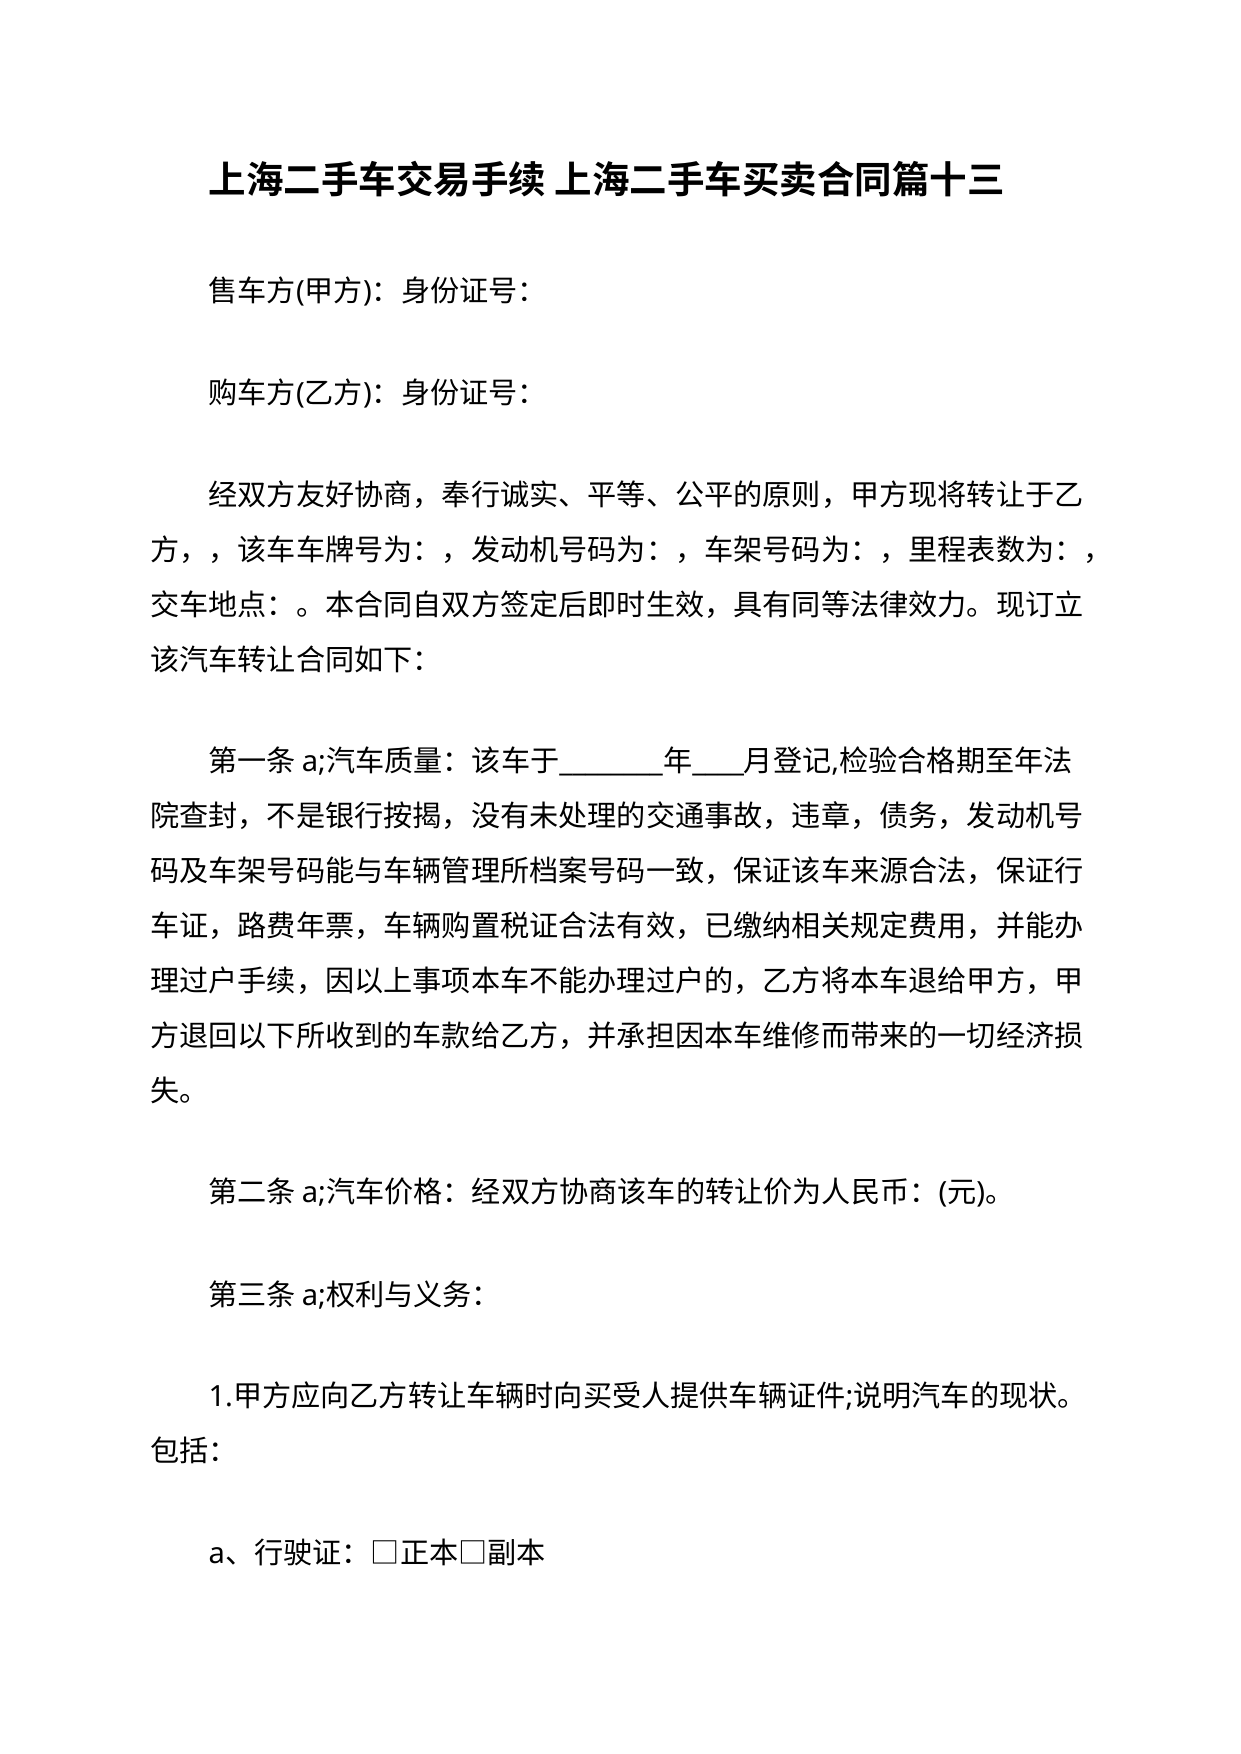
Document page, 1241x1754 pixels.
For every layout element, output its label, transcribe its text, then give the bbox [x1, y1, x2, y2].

text 第三条a;权利与义务： [150, 1271, 1090, 1313]
text 购车方(乙方)：身份证号： [150, 369, 1090, 412]
text 1.甲方应向乙方转让车辆时向买受人提供车辆证件;说明汽车的现状。包括： [150, 1373, 1090, 1470]
text 上海二手车交易手续 上海二手车买卖合同篇十三 [150, 150, 1090, 204]
text a、行驶证：□正本□副本 [150, 1530, 1090, 1572]
text 第一条a;汽车质量：该车于________年____月登记,检验合格期至年法院查封，不是银行按揭，没有未处理的交通事故，违章，债务，发动机号码及车架号码能与车辆管理所档案号码一致，保证该车来源合法，保证行车证，路费年票，车辆购置税证合法有效，已缴纳相关规定费用，并能办理过户手续，因以上事项本车不能办理过户的，乙方将本车退给甲方，甲方退回以下所收到的车款给乙方，并承担因本车维修而带来的一切经济损失。 [150, 738, 1090, 1109]
text 经双方友好协商，奉行诚实、平等、公平的原则，甲方现将转让于乙方，，该车车牌号为：，发动机号码为：，车架号码为：，里程表数为：，交车地点：。本合同自双方签定后即时生效，具有同等法律效力。现订立该汽车转让合同如下： [150, 471, 1090, 678]
text 售车方(甲方)：身份证号： [150, 267, 1090, 310]
text 第二条a;汽车价格：经双方协商该车的转让价为人民币：(元)。 [150, 1169, 1090, 1211]
